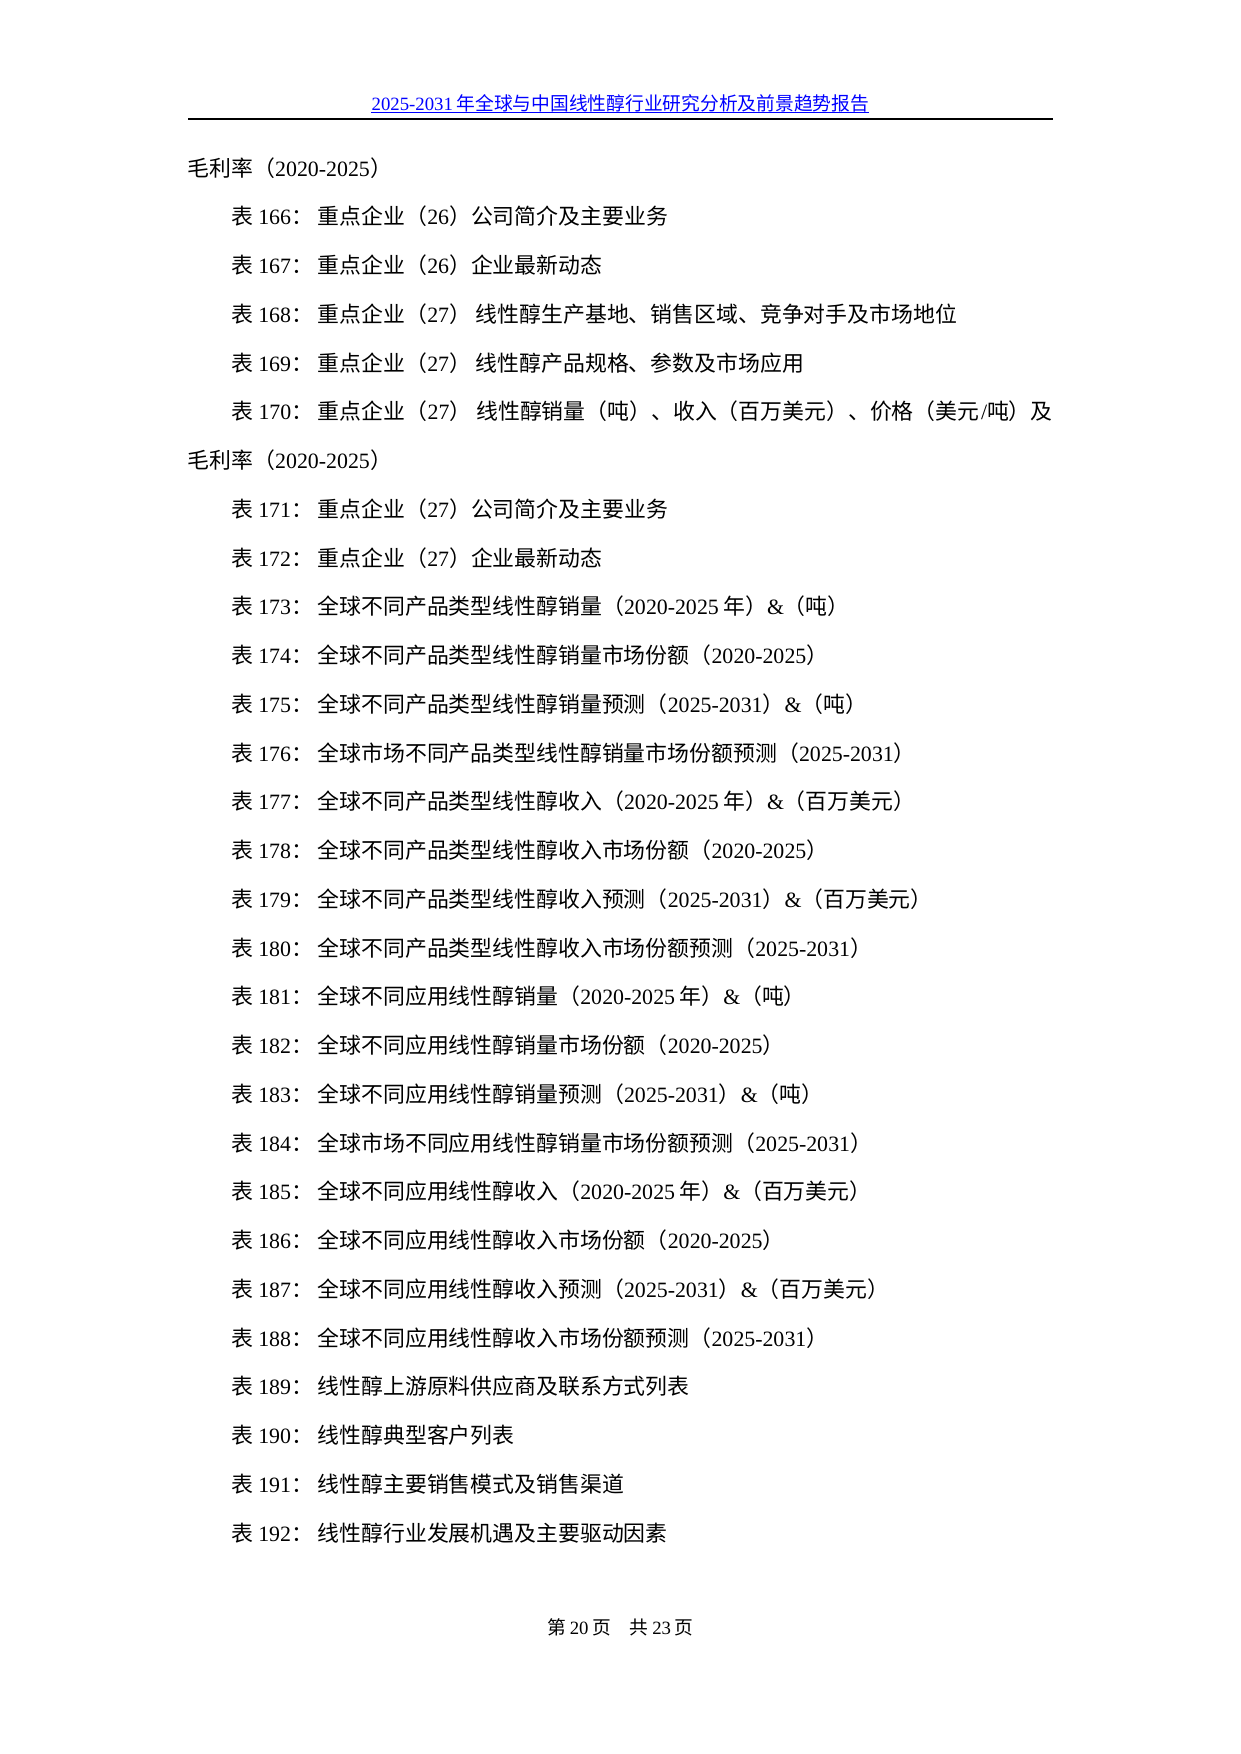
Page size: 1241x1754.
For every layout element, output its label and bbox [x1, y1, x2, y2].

text [187, 150, 1053, 1548]
